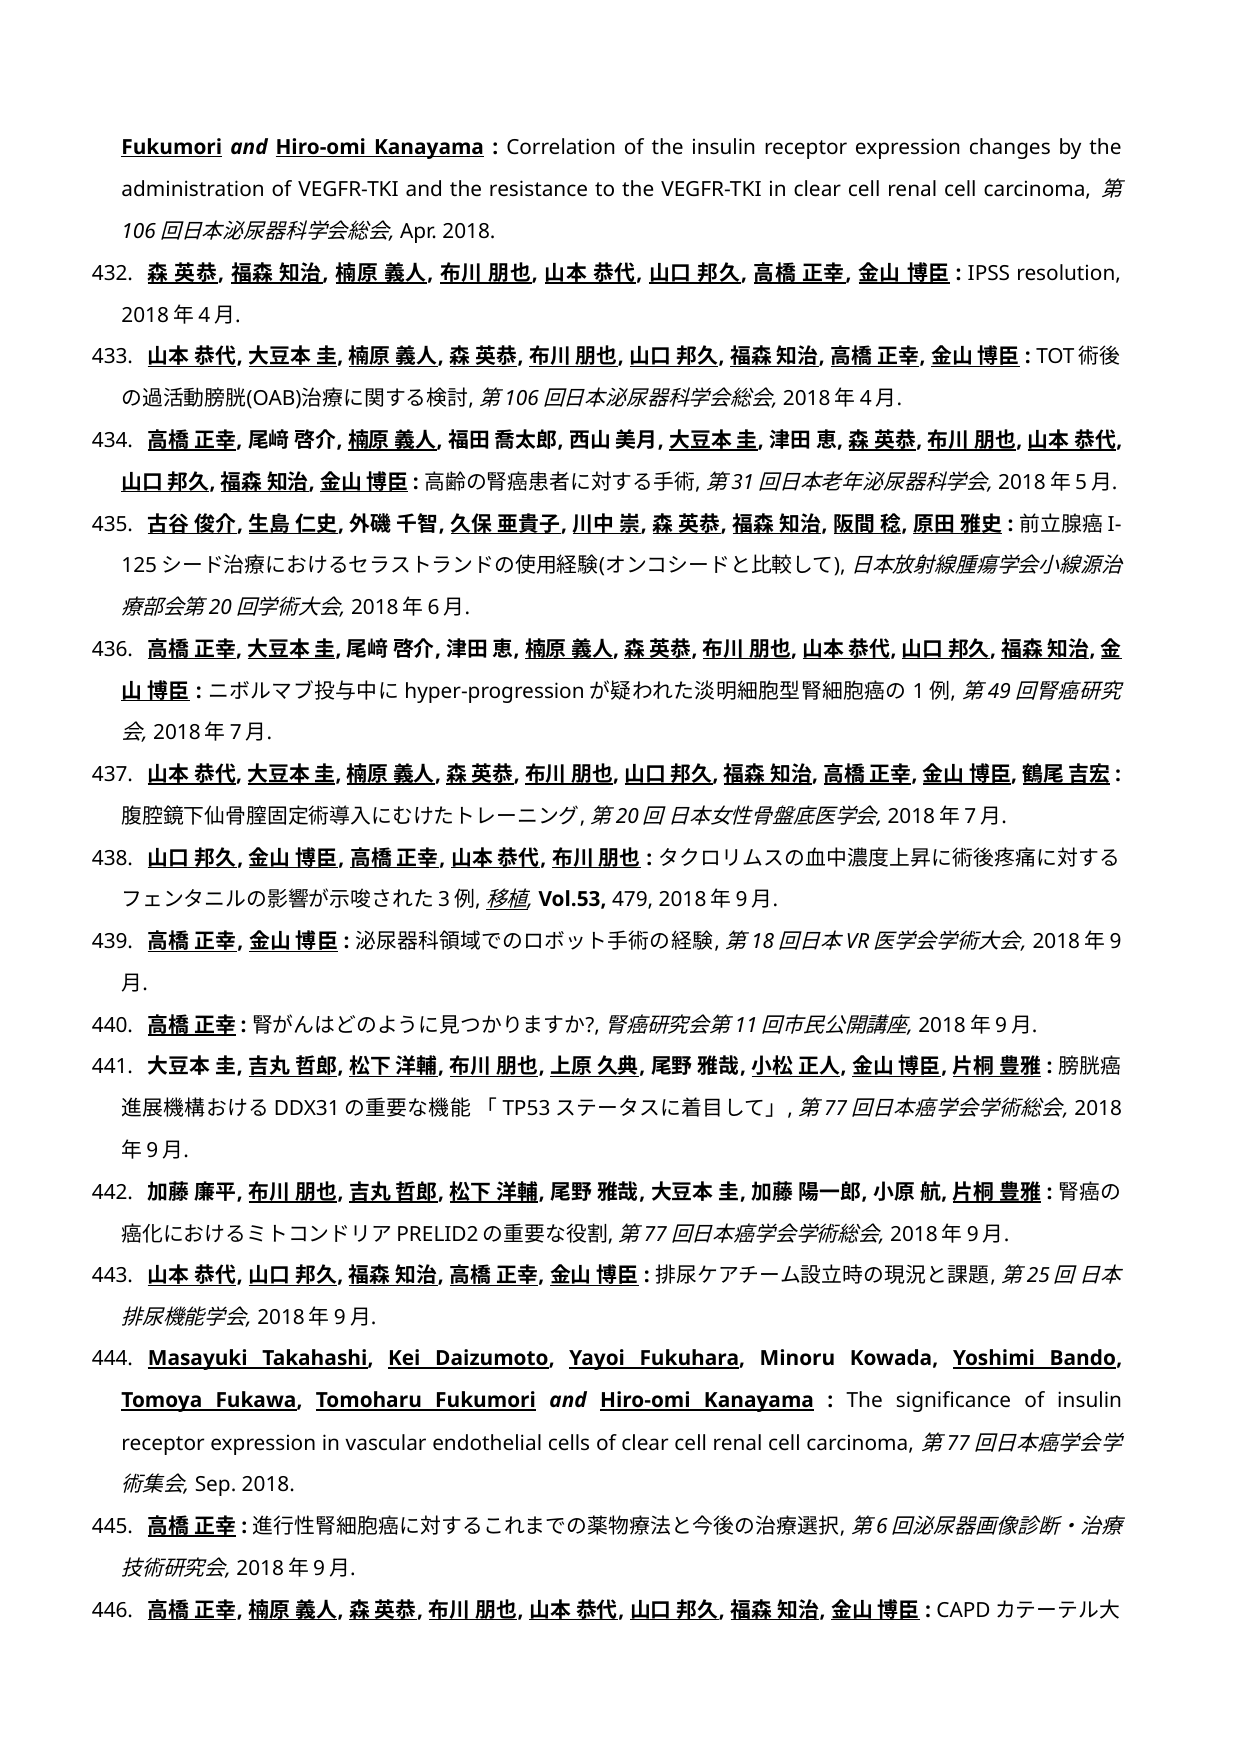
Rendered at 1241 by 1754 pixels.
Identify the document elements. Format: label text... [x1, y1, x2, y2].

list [92, 1587, 1122, 1629]
list 高橋 正幸, 大豆本 圭, 尾﨑 啓介, 津田 恵, 楠原 義人, 森 英恭, 布川 朋也, 山本 恭代, 山口 邦久, 福森 知治, 金山 博臣 : ニボルマブ投与中にhyper-progressionが疑われた淡明細胞型腎細胞癌の1例, 第49回腎癌研究会, 2018年7月. [92, 626, 1122, 752]
list 高橋 正幸, 尾﨑 啓介, 楠原 義人, 福田 喬太郎, 西山 美月, 大豆本 圭, 津田 恵, 森 英恭, 布川 朋也, 山本 恭代, 山口 邦久, 福森 知治, 金山 博臣 : 高齢の腎癌患者に対する手術, 第31回日本老年泌尿器科学会, 2018年5月. [92, 417, 1122, 501]
list 山本 恭代, 大豆本 圭, 楠原 義人, 森 英恭, 布川 朋也, 山口 邦久, 福森 知治, 高橋 正幸, 金山 博臣, 鶴尾 吉宏 : 腹腔鏡下仙骨膣固定術導入にむけたトレーニング, 第20回 日本女性骨盤底医学会, 2018年7月. [92, 752, 1122, 835]
list 加藤 廉平, 布川 朋也, 吉丸 哲郎, 松下 洋輔, 尾野 雅哉, 大豆本 圭, 加藤 陽一郎, 小原 航, 片桐 豊雅 : 腎癌の癌化におけるミトコンドリアPRELID2の重要な役割, 第77回日本癌学会学術総会, 2018年9月. [92, 1169, 1122, 1253]
list 森 英恭, 福森 知治, 楠原 義人, 布川 朋也, 山本 恭代, 山口 邦久, 高橋 正幸, 金山 博臣 : IPSS resolution, 2018年4月. [92, 250, 1122, 334]
list Masayuki Takahashi, Kei Daizumoto, Yayoi Fukuhara, Minoru Kowada, Yoshimi Bando, Tomoya Fukawa, Tomoharu Fukumori and Hiro-omi Kanayama : The significance of insulin receptor expression in vascular endothelial cells of clear cell renal cell carcinoma, 第77回日本癌学会学術集会, Sep. 2018. [92, 1336, 1122, 1503]
list 高橋 正幸 : 進行性腎細胞癌に対するこれまでの薬物療法と今後の治療選択, 第6回泌尿器画像診断・治療技術研究会, 2018年9月. [92, 1503, 1122, 1587]
list 山口 邦久, 金山 博臣, 高橋 正幸, 山本 恭代, 布川 朋也 : タクロリムスの血中濃度上昇に術後疼痛に対するフェンタニルの影響が示唆された3例, 移植, Vol.53, 479, 2018年9月. [92, 835, 1122, 919]
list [92, 125, 1122, 250]
list 大豆本 圭, 吉丸 哲郎, 松下 洋輔, 布川 朋也, 上原 久典, 尾野 雅哉, 小松 正人, 金山 博臣, 片桐 豊雅 : 膀胱癌進展機構おけるDDX31の重要な機能 「 TP53ステータスに着目して」, 第77回日本癌学会学術総会, 2018年9月. [92, 1044, 1122, 1169]
list 高橋 正幸, 金山 博臣 : 泌尿器科領域でのロボット手術の経験, 第18回日本VR医学会学術大会, 2018年9月. [92, 919, 1122, 1002]
list 山本 恭代, 山口 邦久, 福森 知治, 高橋 正幸, 金山 博臣 : 排尿ケアチーム設立時の現況と課題, 第25回 日本排尿機能学会, 2018年9月. [92, 1253, 1122, 1336]
list 高橋 正幸 : 腎がんはどのように見つかりますか?, 腎癌研究会第11回市民公開講座, 2018年9月. [92, 1002, 1122, 1044]
list 古谷 俊介, 生島 仁史, 外磯 千智, 久保 亜貴子, 川中 崇, 森 英恭, 福森 知治, 阪間 稔, 原田 雅史 : 前立腺癌I-125シード治療におけるセラストランドの使用経験(オンコシードと比較して), 日本放射線腫瘍学会小線源治療部会第20回学術大会, 2018年6月. [92, 501, 1122, 626]
list 山本 恭代, 大豆本 圭, 楠原 義人, 森 英恭, 布川 朋也, 山口 邦久, 福森 知治, 高橋 正幸, 金山 博臣 : TOT術後の過活動膀胱(OAB)治療に関する検討, 第106回日本泌尿器科学会総会, 2018年4月. [92, 334, 1122, 417]
